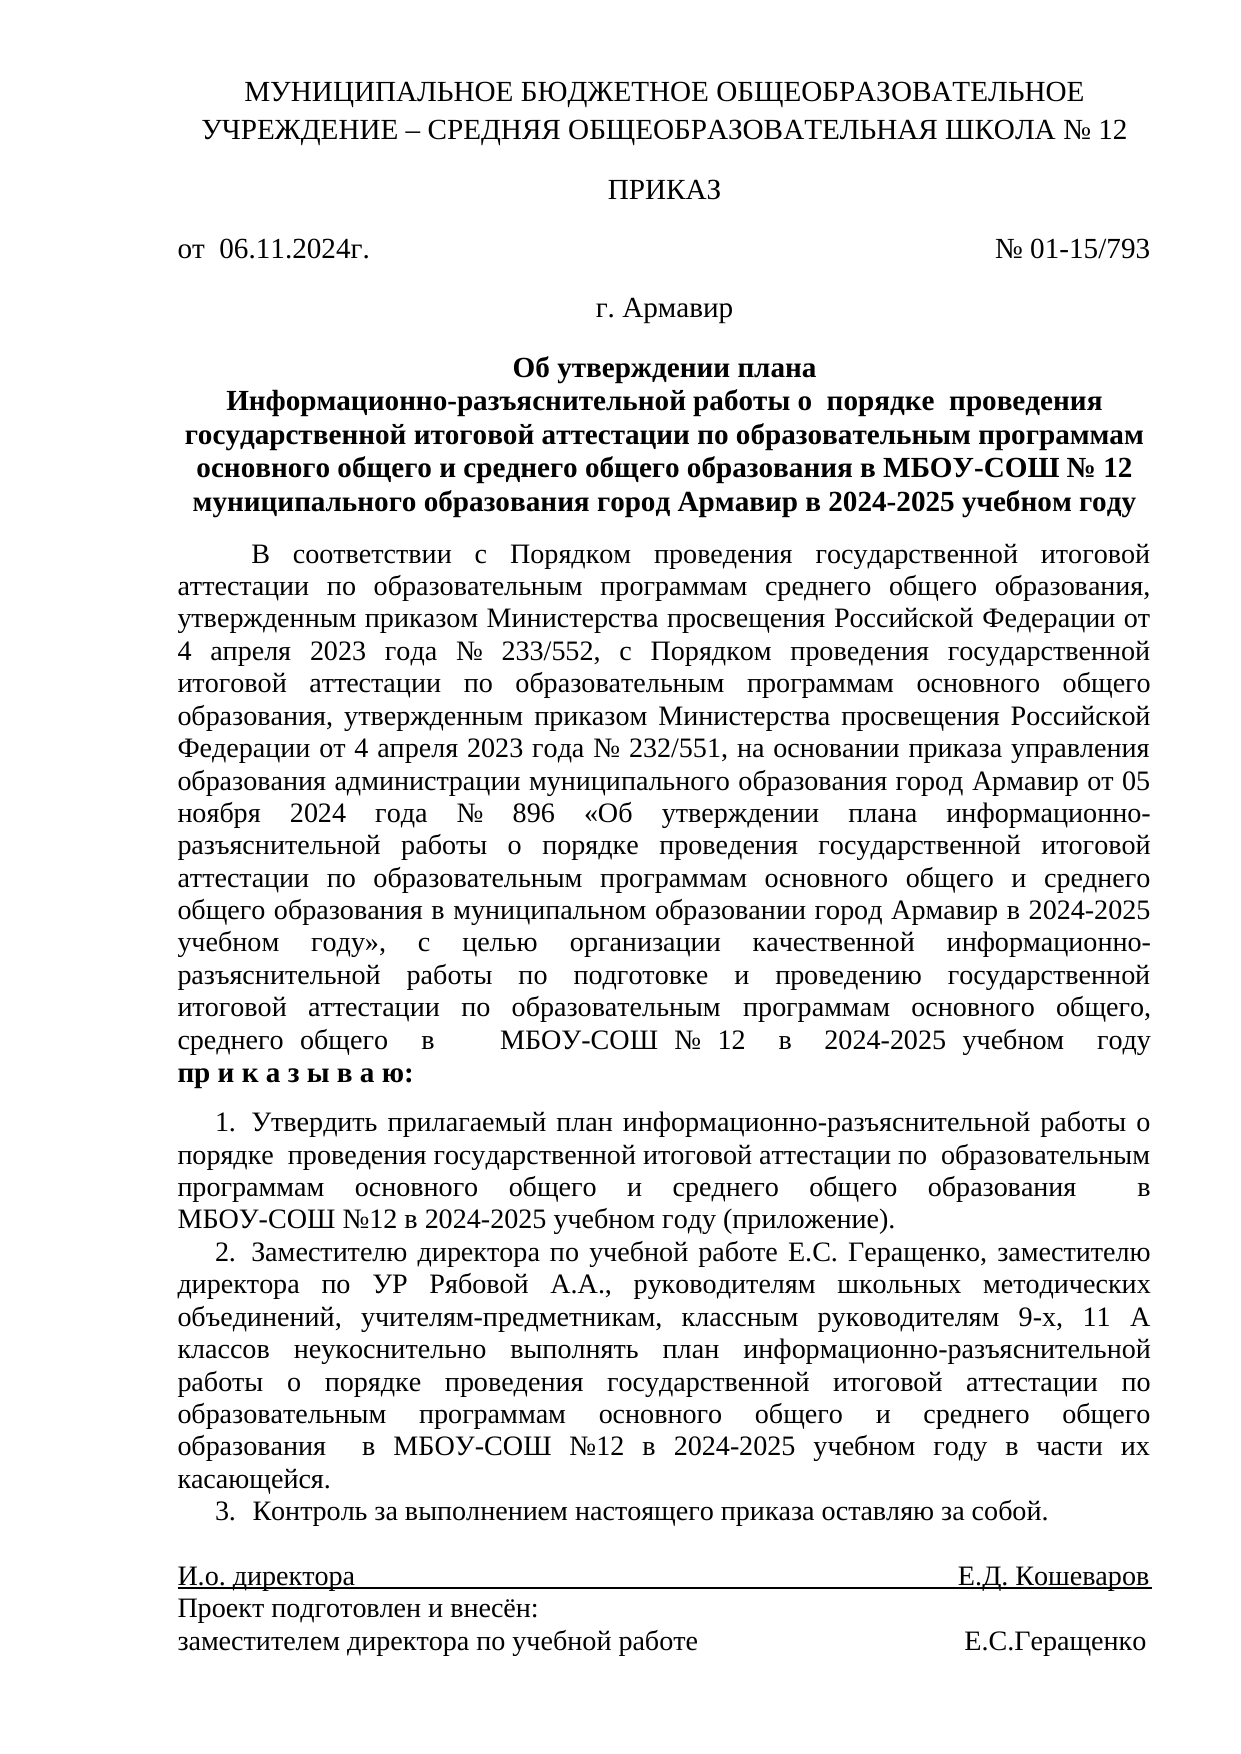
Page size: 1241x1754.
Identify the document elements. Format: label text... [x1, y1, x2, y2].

text Проект подготовлен и внесён: [177, 1591, 1152, 1624]
text заместителем директора по учебной работе Е.С.Геращенко [177, 1624, 1158, 1656]
text от 06.11.2024г. № 01-15/793 [177, 231, 1152, 265]
text В соответствии с Порядком проведения государственной итоговой аттестации по образовательным программам среднего общего образования, утвержденным приказом Министерства просвещения Российской Федерации от 4 апреля 2023 года № 233/552, с Порядком проведения государственной итоговой аттестации по образовательным программам основного общего образования, утвержденным приказом Министерства просвещения Российской Федерации от 4 апреля 2023 года № 232/551, на основании приказа управления образования администрации муниципального образования город Армавир от 05 ноября 2024 года № 896 «Об утверждении плана информационно-разъяснительной работы о порядке проведения государственной итоговой аттестации по образовательным программам основного общего и среднего общего образования в муниципальном образовании город Армавир в 2024-2025 учебном году», с целью организации качественной информационно-разъяснительной работы по подготовке и проведению государственной итоговой аттестации по образовательным программам основного общего, среднего общего в МБОУ-СОШ № 12 в 2024-2025 учебном году пр и к а з ы в а ю: [177, 537, 1152, 1089]
text И.о. директора Е.Д. Кошеваров [177, 1559, 1152, 1587]
text МУНИЦИПАЛЬНОЕ БЮДЖЕТНОЕ ОБЩЕОБРАЗОВАТЕЛЬНОЕ УЧРЕЖДЕНИЕ – СРЕДНЯЯ ОБЩЕОБРАЗОВАТЕЛЬНАЯ ШКОЛА № 12 [177, 74, 1152, 146]
text г. Армавир [177, 291, 1152, 324]
text Об утверждении плана [177, 350, 1152, 383]
text Информационно-разъяснительной работы о порядке проведения государственной итоговой аттестации по образовательным программам основного общего и среднего общего образования в МБОУ-СОШ № 12 муниципального образования город Армавир в 2024-2025 учебном году [177, 383, 1152, 518]
list Утвердить прилагаемый план информационно-разъяснительной работы о порядке проведения государственной итоговой аттестации по образовательным программам основного общего и среднего общего образования в МБОУ-СОШ №12 в 2024-2025 учебном году (приложение). [177, 1105, 1152, 1235]
list Заместителю директора по учебной работе Е.С. Геращенко, заместителю директора по УР Рябовой А.А., руководителям школьных методических объединений, учителям-предметникам, классным руководителям 9-х, 11 А классов неукоснительно выполнять план информационно-разъяснительной работы о порядке проведения государственной итоговой аттестации по образовательным программам основного общего и среднего общего образования в МБОУ-СОШ №12 в 2024-2025 учебном году в части их касающейся. [177, 1235, 1152, 1494]
list Контроль за выполнением настоящего приказа оставляю за собой. [215, 1494, 1152, 1527]
text ПРИКАЗ [177, 172, 1152, 205]
